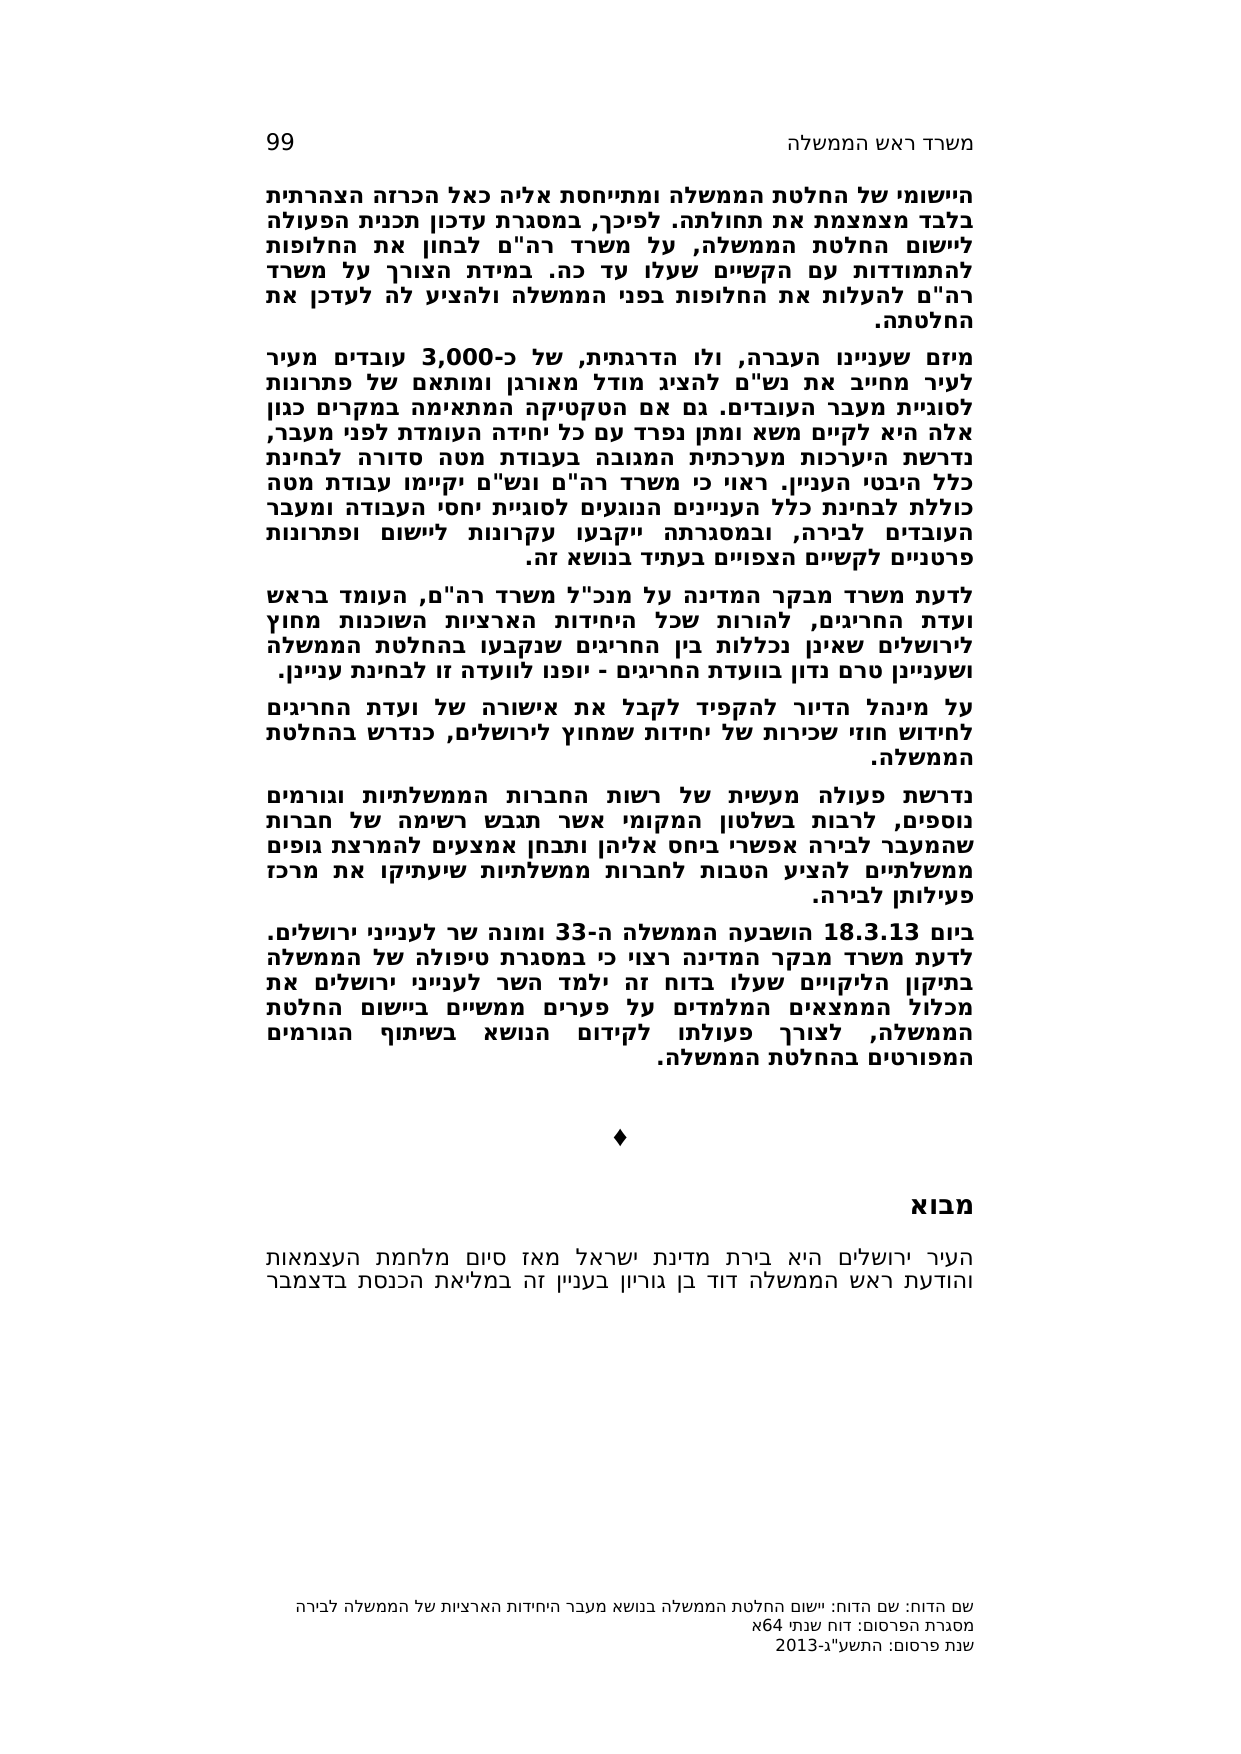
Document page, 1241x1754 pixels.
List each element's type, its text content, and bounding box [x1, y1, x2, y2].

text ♦ [266, 1119, 974, 1153]
text נדרשת פעולה מעשית של רשות החברות הממשלתיות וגורמים נוספים, לרבות בשלטון המקומי אשר תגבש רשימה של חברות שהמעבר לבירה אפשרי ביחס אליהן ותבחן אמצעים להמרצת גופים ממשלתיים להציע הטבות לחברות ממשלתיות שיעתיקו את מרכז פעילותן לבירה. [266, 783, 974, 908]
text ביום 18.3.13 הושבעה הממשלה ה-33 ומונה שר לענייני ירושלים. לדעת משרד מבקר המדינה רצוי כי במסגרת טיפולה של הממשלה בתיקון הליקויים שעלו בדוח זה ילמד השר לענייני ירושלים את מכלול הממצאים המלמדים על פערים ממשיים ביישום החלטת הממשלה, לצורך פעולתו לקידום הנושא בשיתוף הגורמים המפורטים בהחלטת הממשלה. [266, 921, 974, 1071]
text מיזם שעניינו העברה, ולו הדרגתית, של כ-3,000 עובדים מעיר לעיר מחייב את נש"ם להציג מודל מאורגן ומותאם של פתרונות לסוגיית מעבר העובדים. גם אם הטקטיקה המתאימה במקרים כגון אלה היא לקיים משא ומתן נפרד עם כל יחידה העומדת לפני מעבר, נדרשת היערכות מערכתית המגובה בעבודת מטה סדורה לבחינת כלל היבטי העניין. ראוי כי משרד רה"ם ונש"ם יקיימו עבודת מטה כוללת לבחינת כלל העניינים הנוגעים לסוגיית יחסי העבודה ומעבר העובדים לבירה, ובמסגרתה ייקבעו עקרונות ליישום ופתרונות פרטניים לקשיים הצפויים בעתיד בנושא זה. [266, 346, 974, 571]
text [266, 1246, 974, 1294]
text לדעת משרד מבקר המדינה על מנכ"ל משרד רה"ם, העומד בראש ועדת החריגים, להורות שכל היחידות הארציות השוכנות מחוץ לירושלים שאינן נכללות בין החריגים שנקבעו בהחלטת הממשלה ושעניינן טרם נדון בוועדת החריגים - יופנו לוועדה זו לבחינת עניינן. [266, 583, 974, 683]
text מבוא [266, 1189, 974, 1221]
text על מינהל הדיור להקפיד לקבל את אישורה של ועדת החריגים לחידוש חוזי שכירות של יחידות שמחוץ לירושלים, כנדרש בהחלטת הממשלה. [266, 696, 974, 771]
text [266, 183, 974, 333]
